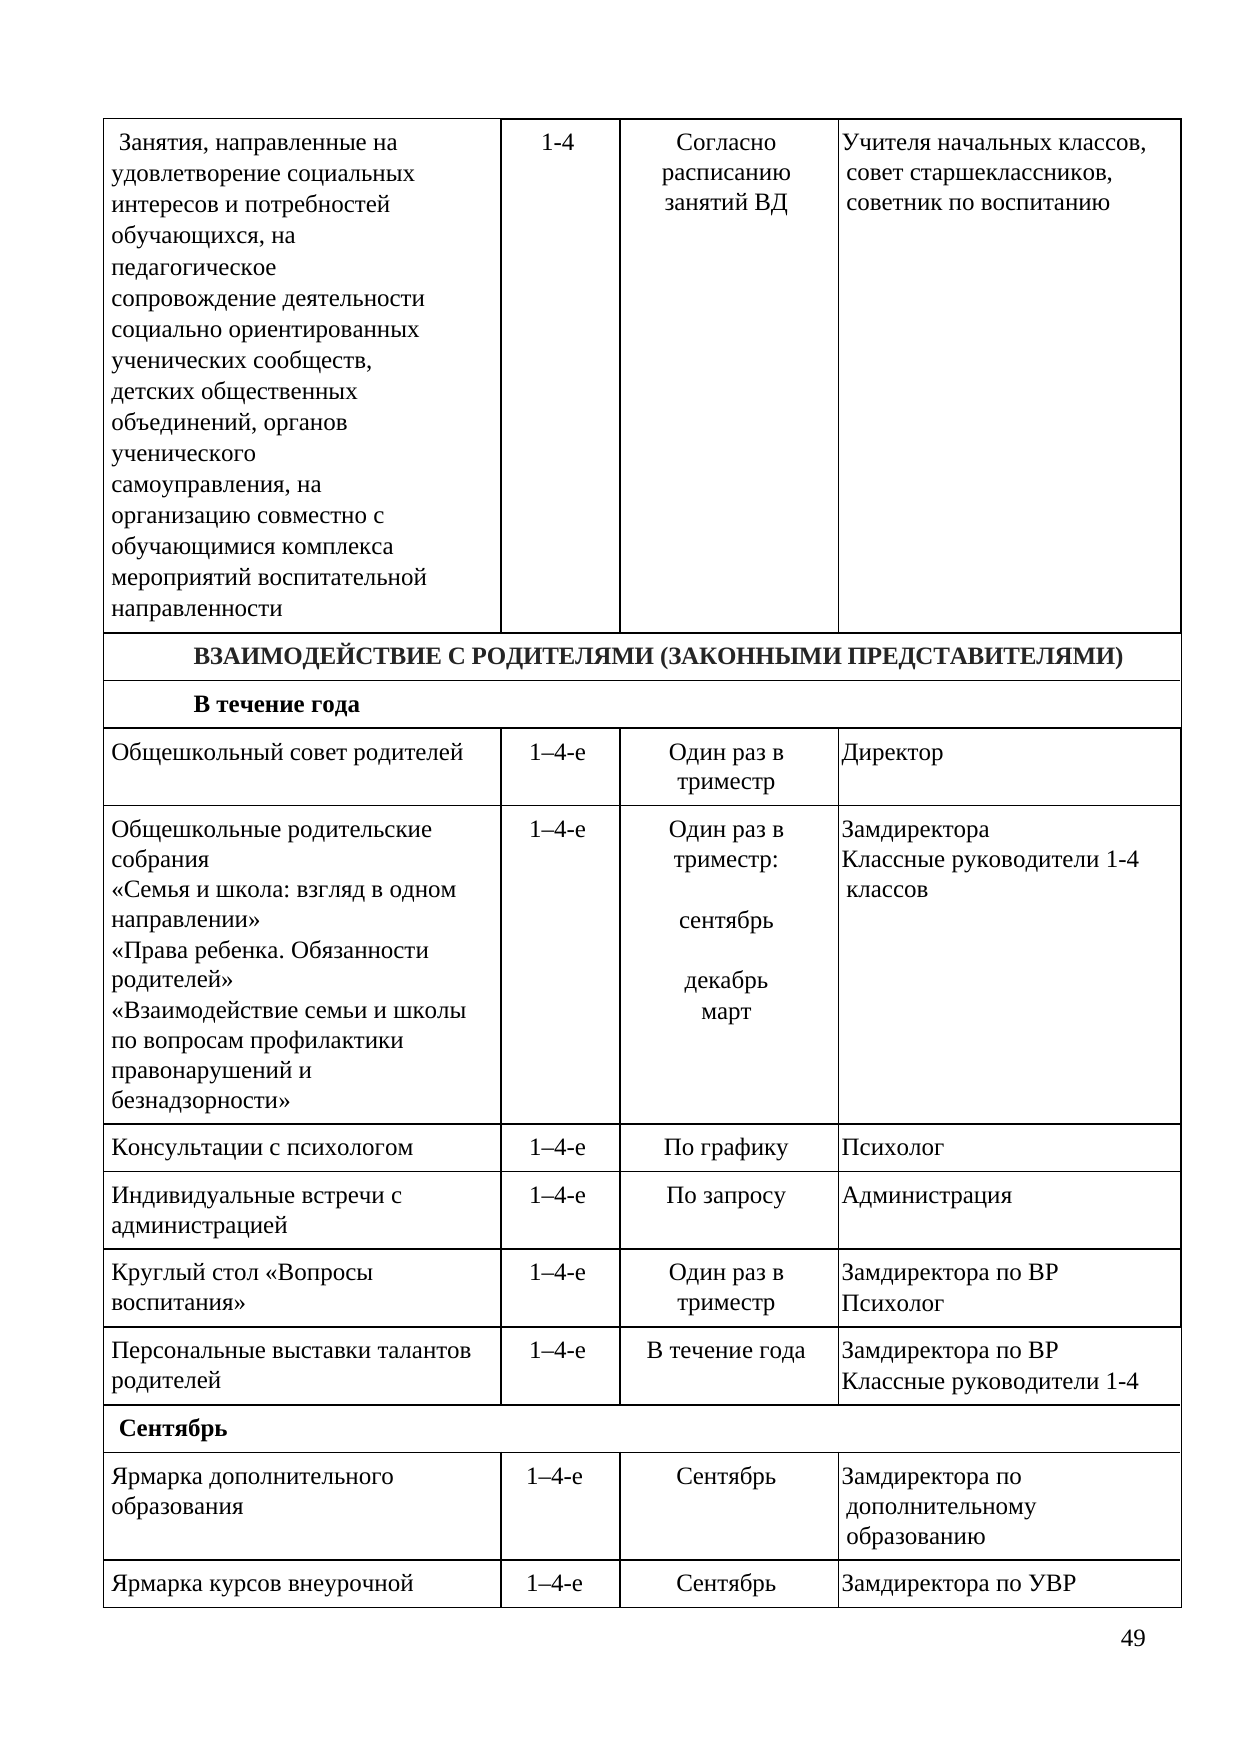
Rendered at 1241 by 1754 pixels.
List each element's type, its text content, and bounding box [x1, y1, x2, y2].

table_cell Один раз в триместр: сентябрь декабрь март [621, 806, 838, 1123]
table_cell Ярмарка дополнительного образования [104, 1453, 500, 1559]
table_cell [104, 1561, 500, 1607]
table_cell Общешкольные родительские собрания «Семья и школа: взгляд в одном направлении» «Права ребенка. Обязанности родителей» «Взаимодействие семьи и школы по вопросам профилактики правонарушений и безнадзорности» [104, 806, 500, 1123]
table_cell По графику [621, 1125, 838, 1171]
table_cell Замдиректора по дополнительному образованию [839, 1452, 1181, 1559]
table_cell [621, 120, 838, 632]
table_cell Персональные выставки талантов родителей [104, 1328, 500, 1404]
table_cell Учителя начальных классов, совет старшеклассников, советник по воспитанию [839, 120, 1180, 632]
table_cell Психолог [839, 1125, 1180, 1171]
table_cell Занятия, направленные на удовлетворение социальных интересов и потребностей обучающихся, на педагогическое сопровождение деятельности социально ориентированных ученических сообществ, детских общественных объединений, органов ученического самоуправления, на организацию совместно с обучающимися комплекса мероприятий воспитательной направленности [104, 119, 500, 632]
table_cell 1–4-е [502, 1172, 619, 1248]
table_cell 1–4-е [502, 1561, 619, 1607]
table_cell Консультации с психологом [104, 1125, 500, 1171]
table_cell Администрация [839, 1172, 1180, 1248]
table_cell 1–4-е [502, 729, 619, 805]
table_cell Сентябрь [621, 1453, 838, 1559]
table_cell 1–4-е [502, 1453, 619, 1559]
table_cell Замдиректора Классные руководители 1-4 классов [839, 806, 1180, 1123]
table_cell 1–4-е [502, 806, 619, 1123]
table_cell Сентябрь [104, 1404, 1181, 1452]
table_cell Один раз в триместр [621, 729, 838, 805]
table_cell В течение года [621, 1328, 838, 1404]
table_cell 1–4-е [502, 1125, 619, 1171]
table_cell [839, 1559, 1181, 1607]
table_cell ВЗАИМОДЕЙСТВИЕ С РОДИТЕЛЯМИ (ЗАКОННЫМИ ПРЕДСТАВИТЕЛЯМИ) [104, 634, 1181, 679]
table_cell Общешкольный совет родителей [104, 729, 500, 805]
table_cell По запросу [621, 1172, 838, 1248]
table_cell Директор [839, 729, 1180, 805]
table_cell Круглый стол «Вопросы воспитания» [104, 1250, 500, 1326]
table_cell 1–4-е [502, 1328, 619, 1404]
table_cell Замдиректора по ВР Классные руководители 1-4 [839, 1328, 1181, 1404]
table_cell Замдиректора по ВР Психолог [839, 1250, 1180, 1326]
table_cell Сентябрь [621, 1561, 838, 1607]
table_cell Индивидуальные встречи с администрацией [104, 1172, 500, 1248]
table_cell В течение года [104, 680, 1181, 727]
table_cell 1–4-е [502, 1250, 619, 1326]
table_cell Один раз в триместр [621, 1250, 838, 1326]
table_cell 1-4 [502, 120, 619, 632]
